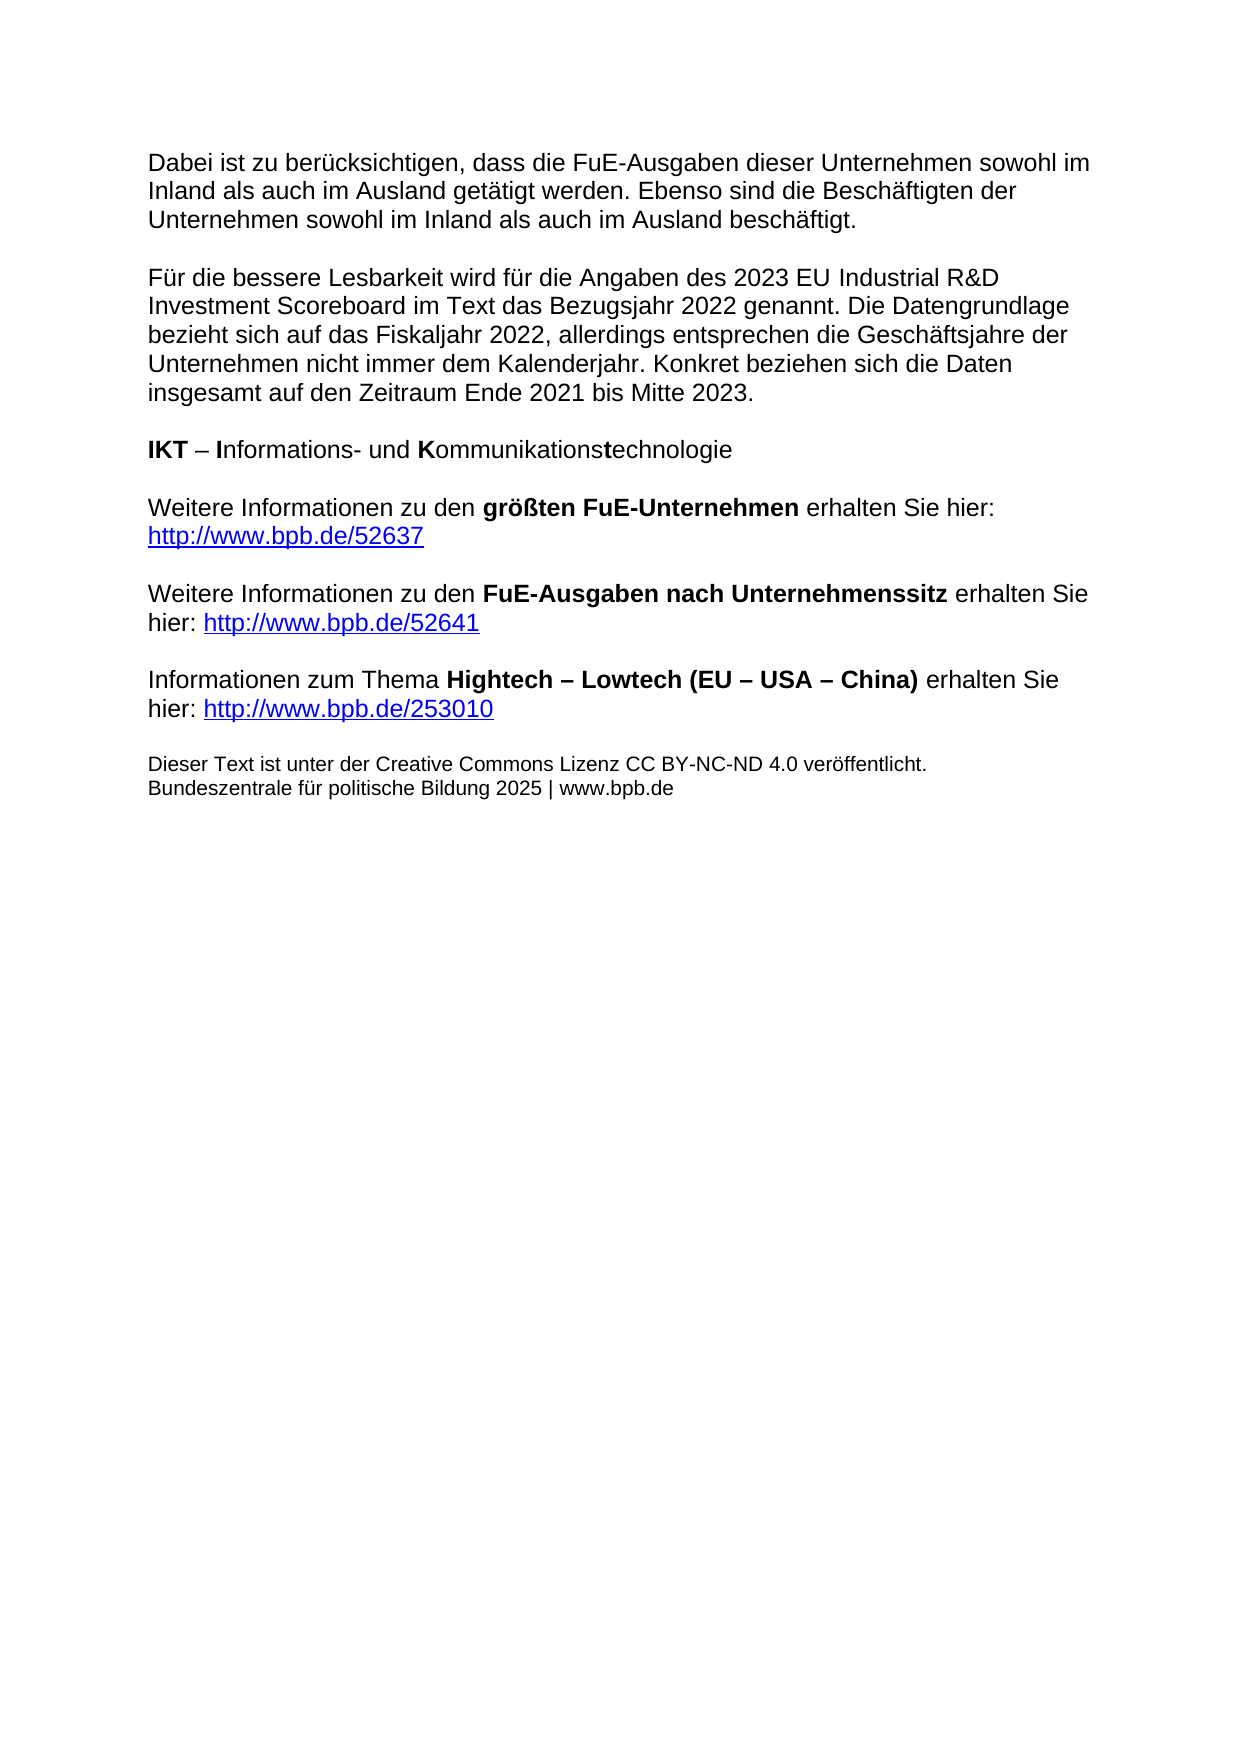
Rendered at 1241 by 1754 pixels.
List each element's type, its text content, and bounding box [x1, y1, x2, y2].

text Bundeszentrale für politische Bildung 2025 | www.bpb.de [148, 775, 1093, 799]
text IKT – Informations- und Kommunikationstechnologie [148, 435, 1093, 464]
text http://www.bpb.de/52637 [148, 521, 1093, 550]
text Informationen zum Thema Hightech – Lowtech (EU – USA – China) erhalten Sie hier: http://www.bpb.de/253010 [148, 665, 1093, 723]
text Weitere Informationen zu den größten FuE-Unternehmen erhalten Sie hier: [148, 493, 1093, 521]
text Dieser Text ist unter der Creative Commons Lizenz CC BY-NC-ND 4.0 veröffentlicht. [148, 751, 1093, 775]
text Weitere Informationen zu den FuE-Ausgaben nach Unternehmenssitz erhalten Sie hier: http://www.bpb.de/52641 [148, 579, 1093, 636]
text Für die bessere Lesbarkeit wird für die Angaben des 2023 EU Industrial R&D Investment Scoreboard im Text das Bezugsjahr 2022 genannt. Die Datengrundlage bezieht sich auf das Fiskaljahr 2022, allerdings entsprechen die Geschäftsjahre der Unternehmen nicht immer dem Kalenderjahr. Konkret beziehen sich die Daten insgesamt auf den Zeitraum Ende 2021 bis Mitte 2023. [148, 263, 1093, 406]
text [148, 148, 1093, 234]
